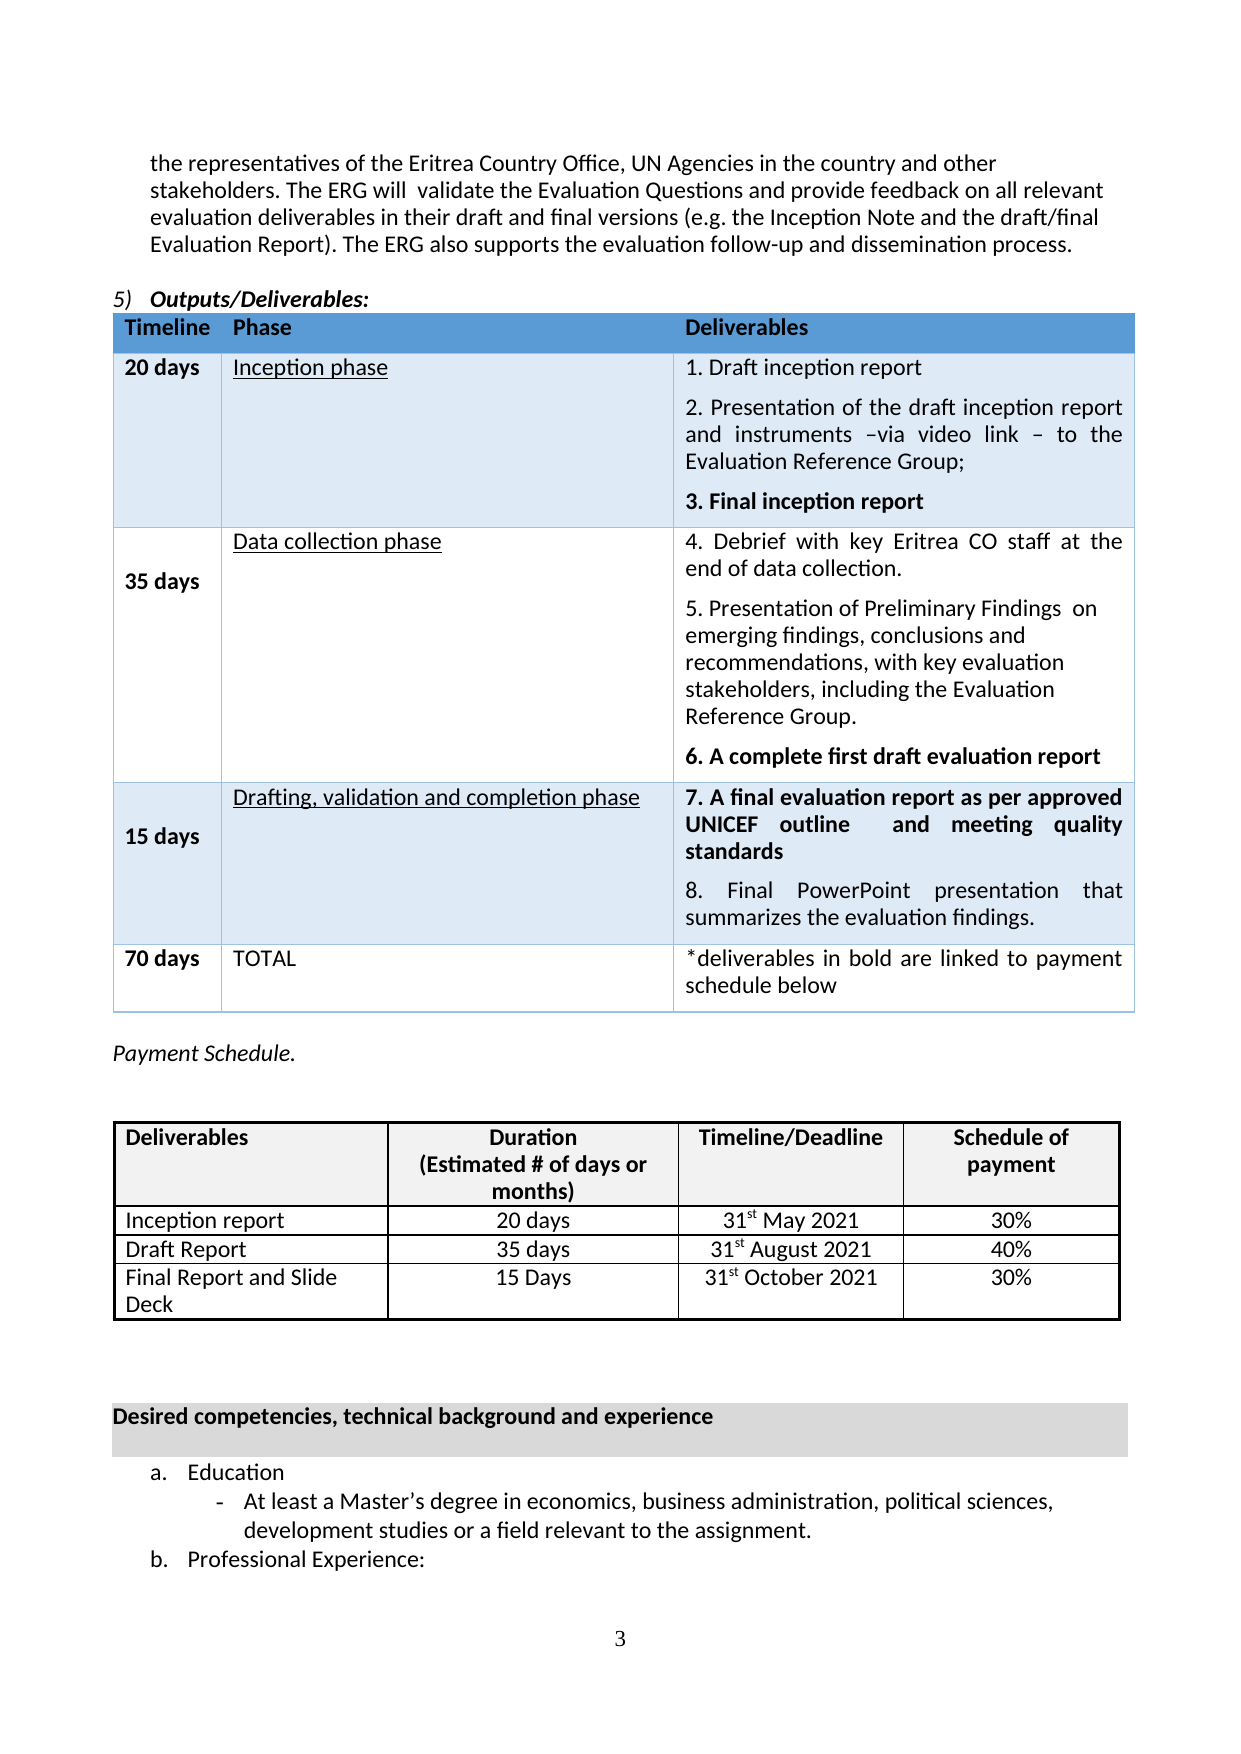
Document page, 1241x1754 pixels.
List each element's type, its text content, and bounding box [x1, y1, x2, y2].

table_cell 7. A final evaluation report as per approved UNICEF outline and meeting quality standards 8. Final PowerPoint presentation that summarizes the evaluation findings. [674, 783, 1134, 944]
table_cell Final Report and Slide Deck [116, 1264, 387, 1318]
list Professional Experience: [150, 1544, 1128, 1574]
table_cell 31st October 2021 [679, 1264, 903, 1318]
table_header Schedule of payment [904, 1124, 1118, 1205]
table_cell 40% [904, 1236, 1118, 1262]
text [150, 150, 1128, 258]
table_cell 15 Days [389, 1264, 678, 1318]
table_cell 35 days [114, 528, 221, 782]
table_header Timeline [114, 314, 221, 353]
list Outputs/Deliverables: [112, 285, 1128, 312]
table_cell Data collection phase [222, 528, 673, 782]
table_header Deliverables [674, 314, 1134, 353]
table_header Timeline/Deadline [679, 1124, 903, 1205]
table_cell Inception report [116, 1207, 387, 1234]
table_cell 30% [904, 1264, 1118, 1318]
table_cell TOTAL [222, 945, 673, 1011]
table_cell 35 days [389, 1236, 678, 1262]
table_cell 31st May 2021 [679, 1207, 903, 1234]
table_cell 70 days [114, 945, 221, 1011]
table_cell Inception phase [222, 354, 673, 527]
table_header Deliverables [116, 1124, 387, 1205]
list At least a Master’s degree in economics, business administration, political sciences, development studies or a field relevant to the assignment. [216, 1486, 1128, 1544]
table_cell 15 days [114, 783, 221, 944]
table_cell 20 days [389, 1207, 678, 1234]
table_cell *deliverables in bold are linked to payment schedule below [674, 945, 1134, 1011]
table_cell 1. Draft inception report 2. Presentation of the draft inception report and instruments –via video link – to the Evaluation Reference Group; 3. Final inception report [674, 354, 1134, 527]
text Payment Schedule. [112, 1039, 1128, 1067]
table_cell 4. Debrief with key Eritrea CO staff at the end of data collection. 5. Presentation of Preliminary Findings on emerging findings, conclusions and recommendations, with key evaluation stakeholders, including the Evaluation Reference Group. 6. A complete first draft evaluation report [674, 528, 1134, 782]
text Desired competencies, technical background and experience [112, 1403, 1128, 1430]
table_cell 20 days [114, 354, 221, 527]
table_cell Draft Report [116, 1236, 387, 1262]
list Education [150, 1457, 1128, 1486]
table_cell 31st August 2021 [679, 1236, 903, 1262]
table_header Phase [222, 314, 673, 353]
table_cell Drafting, validation and completion phase [222, 783, 673, 944]
table_cell 30% [904, 1207, 1118, 1234]
table_header Duration (Estimated # of days or months) [389, 1124, 678, 1205]
